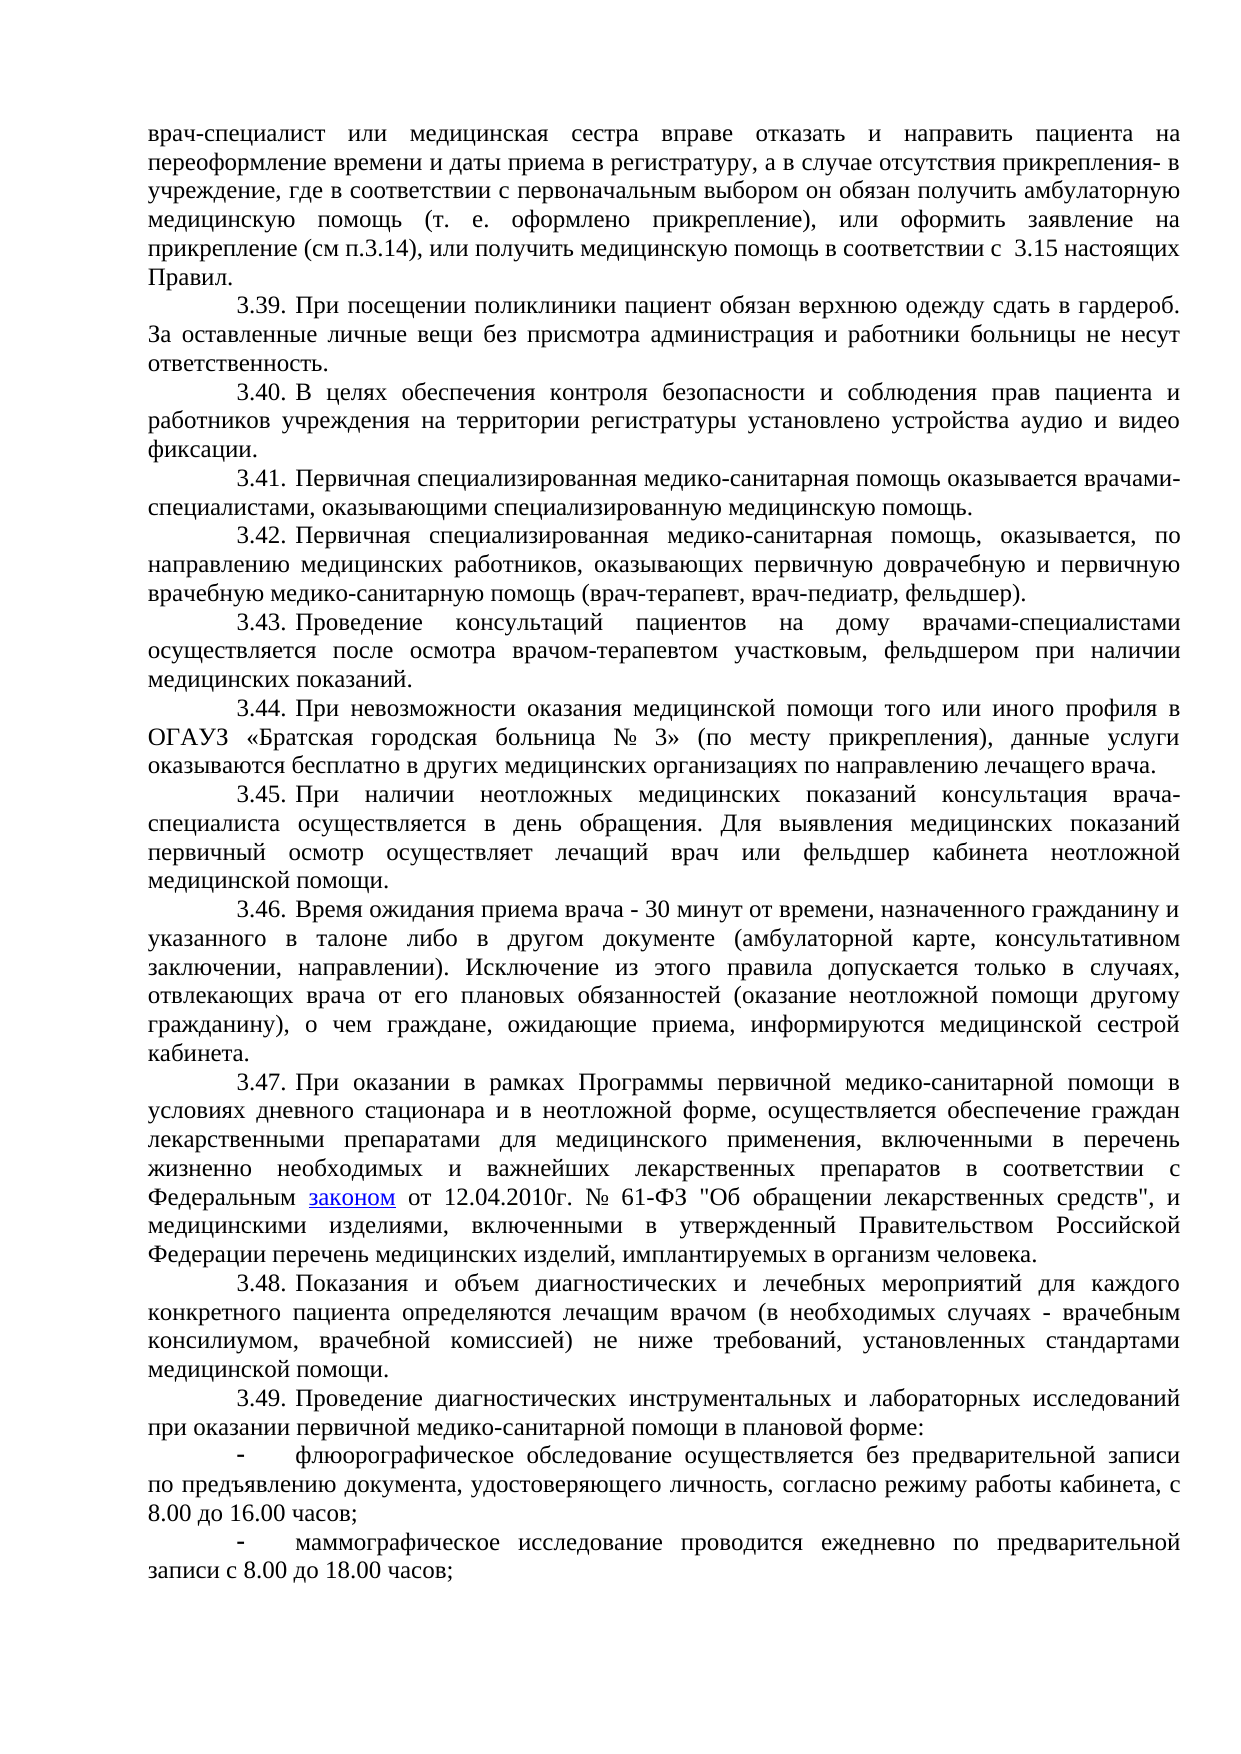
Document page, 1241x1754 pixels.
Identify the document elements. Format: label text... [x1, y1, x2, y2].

list Показания и объем диагностических и лечебных мероприятий для каждого конкретного пациента определяются лечащим врачом (в необходимых случаях - врачебным консилиумом, врачебной комиссией) не ниже требований, установленных стандартами медицинской помощи. [148, 1268, 1181, 1383]
list флюорографическое обследование осуществляется без предварительной записи по предъявлению документа, удостоверяющего личность, согласно режиму работы кабинета, с 8.00 до 16.00 часов; [148, 1441, 1181, 1527]
list Время ожидания приема врача - 30 минут от времени, назначенного гражданину и указанного в талоне либо в другом документе (амбулаторной карте, консультативном заключении, направлении). Исключение из этого правила допускается только в случаях, отвлекающих врача от его плановых обязанностей (оказание неотложной помощи другому гражданину), о чем граждане, ожидающие приема, информируются медицинской сестрой кабинета. [148, 894, 1181, 1067]
list При оказании в рамках Программы первичной медико-санитарной помощи в условиях дневного стационара и в неотложной форме, осуществляется обеспечение граждан лекарственными препаратами для медицинского применения, включенными в перечень жизненно необходимых и важнейших лекарственных препаратов в соответствии с Федеральным законом от 12.04.2010г. № 61-ФЗ "Об обращении лекарственных средств", и медицинскими изделиями, включенными в утвержденный Правительством Российской Федерации перечень медицинских изделий, имплантируемых в организм человека. [148, 1067, 1181, 1268]
list При невозможности оказания медицинской помощи того или иного профиля в ОГАУЗ «Братская городская больница № 3» (по месту прикрепления), данные услуги оказываются бесплатно в других медицинских организациях по направлению лечащего врача. [148, 693, 1181, 779]
list В целях обеспечения контроля безопасности и соблюдения прав пациента и работников учреждения на территории регистратуры установлено устройства аудио и видео фиксации. [148, 377, 1181, 463]
list Проведение консультаций пациентов на дому врачами-специалистами осуществляется после осмотра врачом-терапевтом участковым, фельдшером при наличии медицинских показаний. [148, 607, 1181, 693]
list маммографическое исследование проводится ежедневно по предварительной записи с 8.00 до 18.00 часов; [148, 1527, 1181, 1584]
list При наличии неотложных медицинских показаний консультация врача-специалиста осуществляется в день обращения. Для выявления медицинских показаний первичный осмотр осуществляет лечащий врач или фельдшер кабинета неотложной медицинской помощи. [148, 779, 1181, 894]
list При посещении поликлиники пациент обязан верхнюю одежду сдать в гардероб. За оставленные личные вещи без присмотра администрация и работники больницы не несут ответственность. [148, 291, 1181, 377]
list Проведение диагностических инструментальных и лабораторных исследований при оказании первичной медико-санитарной помощи в плановой форме: [148, 1383, 1181, 1441]
list Первичная специализированная медико-санитарная помощь оказывается врачами-специалистами, оказывающими специализированную медицинскую помощь. [148, 463, 1181, 521]
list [148, 118, 1181, 291]
list Первичная специализированная медико-санитарная помощь, оказывается, по направлению медицинских работников, оказывающих первичную доврачебную и первичную врачебную медико-санитарную помощь (врач-терапевт, врач-педиатр, фельдшер). [148, 521, 1181, 607]
